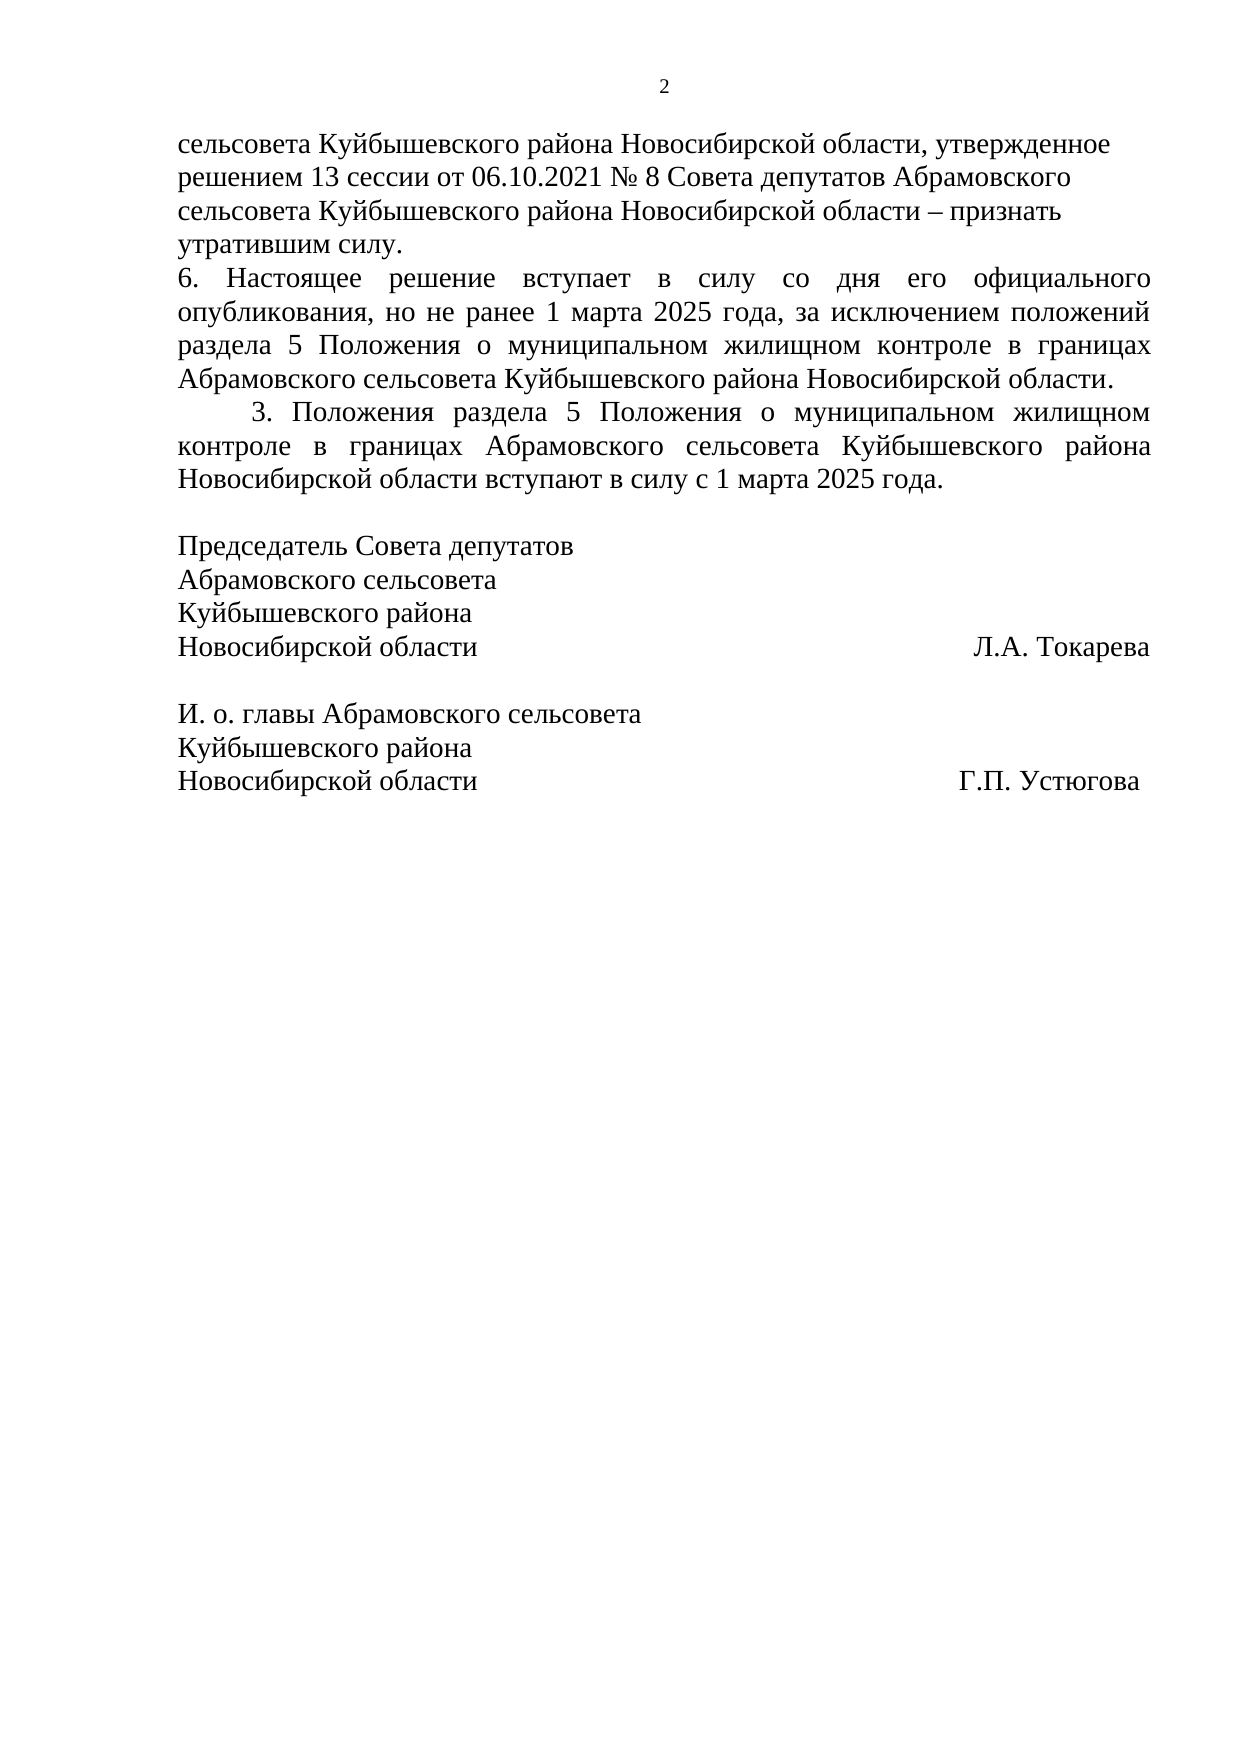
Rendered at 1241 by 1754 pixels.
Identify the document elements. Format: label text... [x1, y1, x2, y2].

text Новосибирской области Л.А. Токарева [177, 629, 1152, 663]
text Председатель Совета депутатов [177, 528, 1152, 562]
text 6. Настоящее решение вступает в силу со дня его официального опубликования, но не ранее 1 марта 2025 года, за исключением положений раздела 5 Положения о муниципальном жилищном контроле в границах Абрамовского сельсовета Куйбышевского района Новосибирской области. [177, 260, 1152, 394]
text Куйбышевского района [177, 730, 1152, 763]
text 3. Положения раздела 5 Положения о муниципальном жилищном контроле в границах Абрамовского сельсовета Куйбышевского района Новосибирской области вступают в силу с 1 марта 2025 года. [177, 394, 1152, 495]
text И. о. главы Абрамовского сельсовета [177, 696, 1152, 730]
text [177, 126, 1152, 260]
text Новосибирской области Г.П. Устюгова [177, 763, 1152, 797]
text Куйбышевского района [177, 596, 1152, 629]
text Абрамовского сельсовета [177, 562, 1152, 596]
